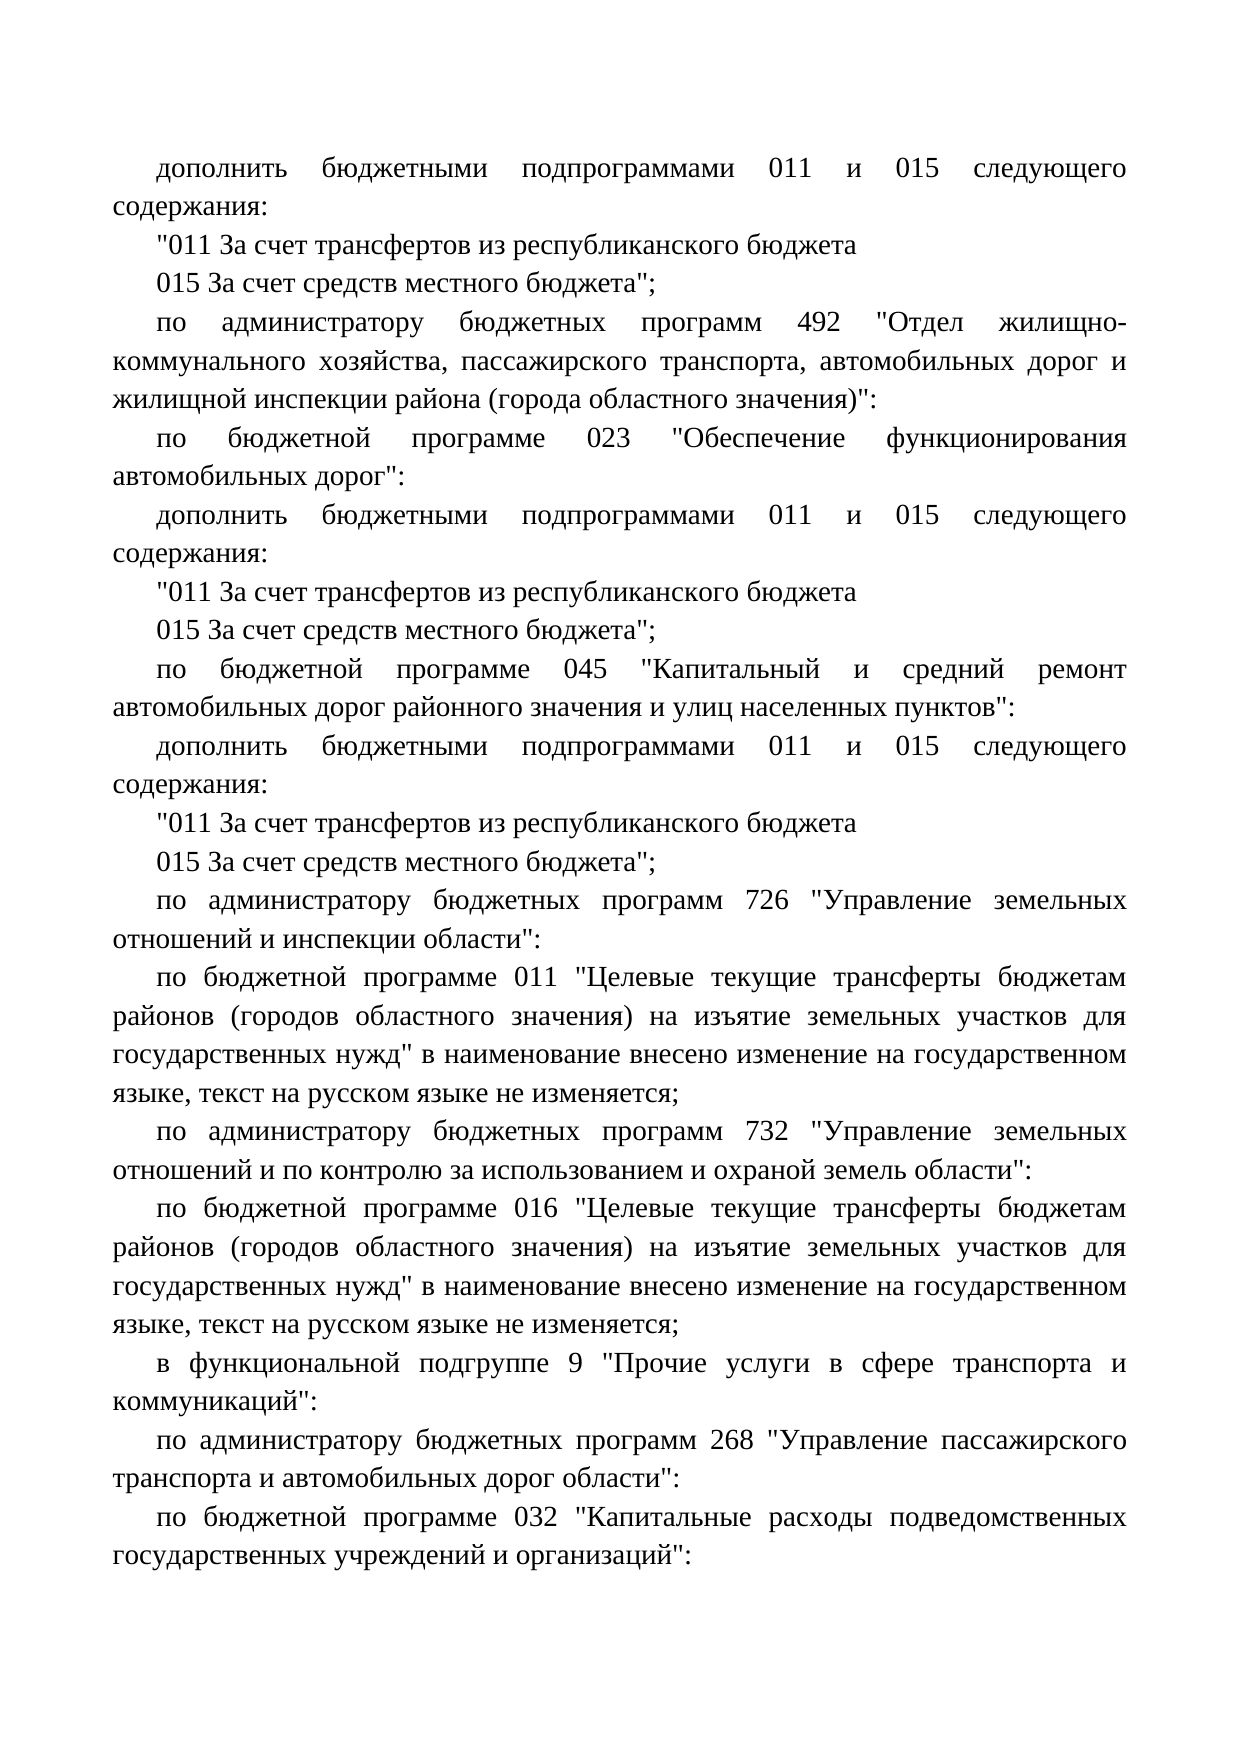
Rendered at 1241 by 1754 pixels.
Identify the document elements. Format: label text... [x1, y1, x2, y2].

text "011 За счет трансфертов из республиканского бюджета [112, 805, 1128, 839]
text дополнить бюджетными подпрограммами 011 и 015 следующего содержания: [112, 497, 1128, 569]
text по бюджетной программе 045 "Капитальный и средний ремонт автомобильных дорог районного значения и улиц населенных пунктов": [112, 651, 1128, 723]
text "011 За счет трансфертов из республиканского бюджета [112, 574, 1128, 607]
text по бюджетной программе 023 "Обеспечение функционирования автомобильных дорог": [112, 420, 1128, 492]
text по администратору бюджетных программ 726 "Управление земельных отношений и инспекции области": [112, 882, 1128, 954]
text 015 За счет средств местного бюджета"; [112, 612, 1128, 646]
text "011 За счет трансфертов из республиканского бюджета [112, 227, 1128, 261]
text по администратору бюджетных программ 732 "Управление земельных отношений и по контролю за использованием и охраной земель области": [112, 1113, 1128, 1186]
text по бюджетной программе 032 "Капитальные расходы подведомственных государственных учреждений и организаций": [112, 1499, 1128, 1571]
text в функциональной подгруппе 9 "Прочие услуги в сфере транспорта и коммуникаций": [112, 1345, 1128, 1417]
text дополнить бюджетными подпрограммами 011 и 015 следующего содержания: [112, 150, 1128, 222]
text по администратору бюджетных программ 268 "Управление пассажирского транспорта и автомобильных дорог области": [112, 1422, 1128, 1494]
text 015 За счет средств местного бюджета"; [112, 844, 1128, 877]
text дополнить бюджетными подпрограммами 011 и 015 следующего содержания: [112, 728, 1128, 800]
text 015 За счет средств местного бюджета"; [112, 266, 1128, 299]
text по бюджетной программе 016 "Целевые текущие трансферты бюджетам районов (городов областного значения) на изъятие земельных участков для государственных нужд" в наименование внесено изменение на государственном языке, текст на русском языке не изменяется; [112, 1191, 1128, 1340]
text по администратору бюджетных программ 492 "Отдел жилищно-коммунального хозяйства, пассажирского транспорта, автомобильных дорог и жилищной инспекции района (города областного значения)": [112, 304, 1128, 415]
text по бюджетной программе 011 "Целевые текущие трансферты бюджетам районов (городов областного значения) на изъятие земельных участков для государственных нужд" в наименование внесено изменение на государственном языке, текст на русском языке не изменяется; [112, 959, 1128, 1108]
